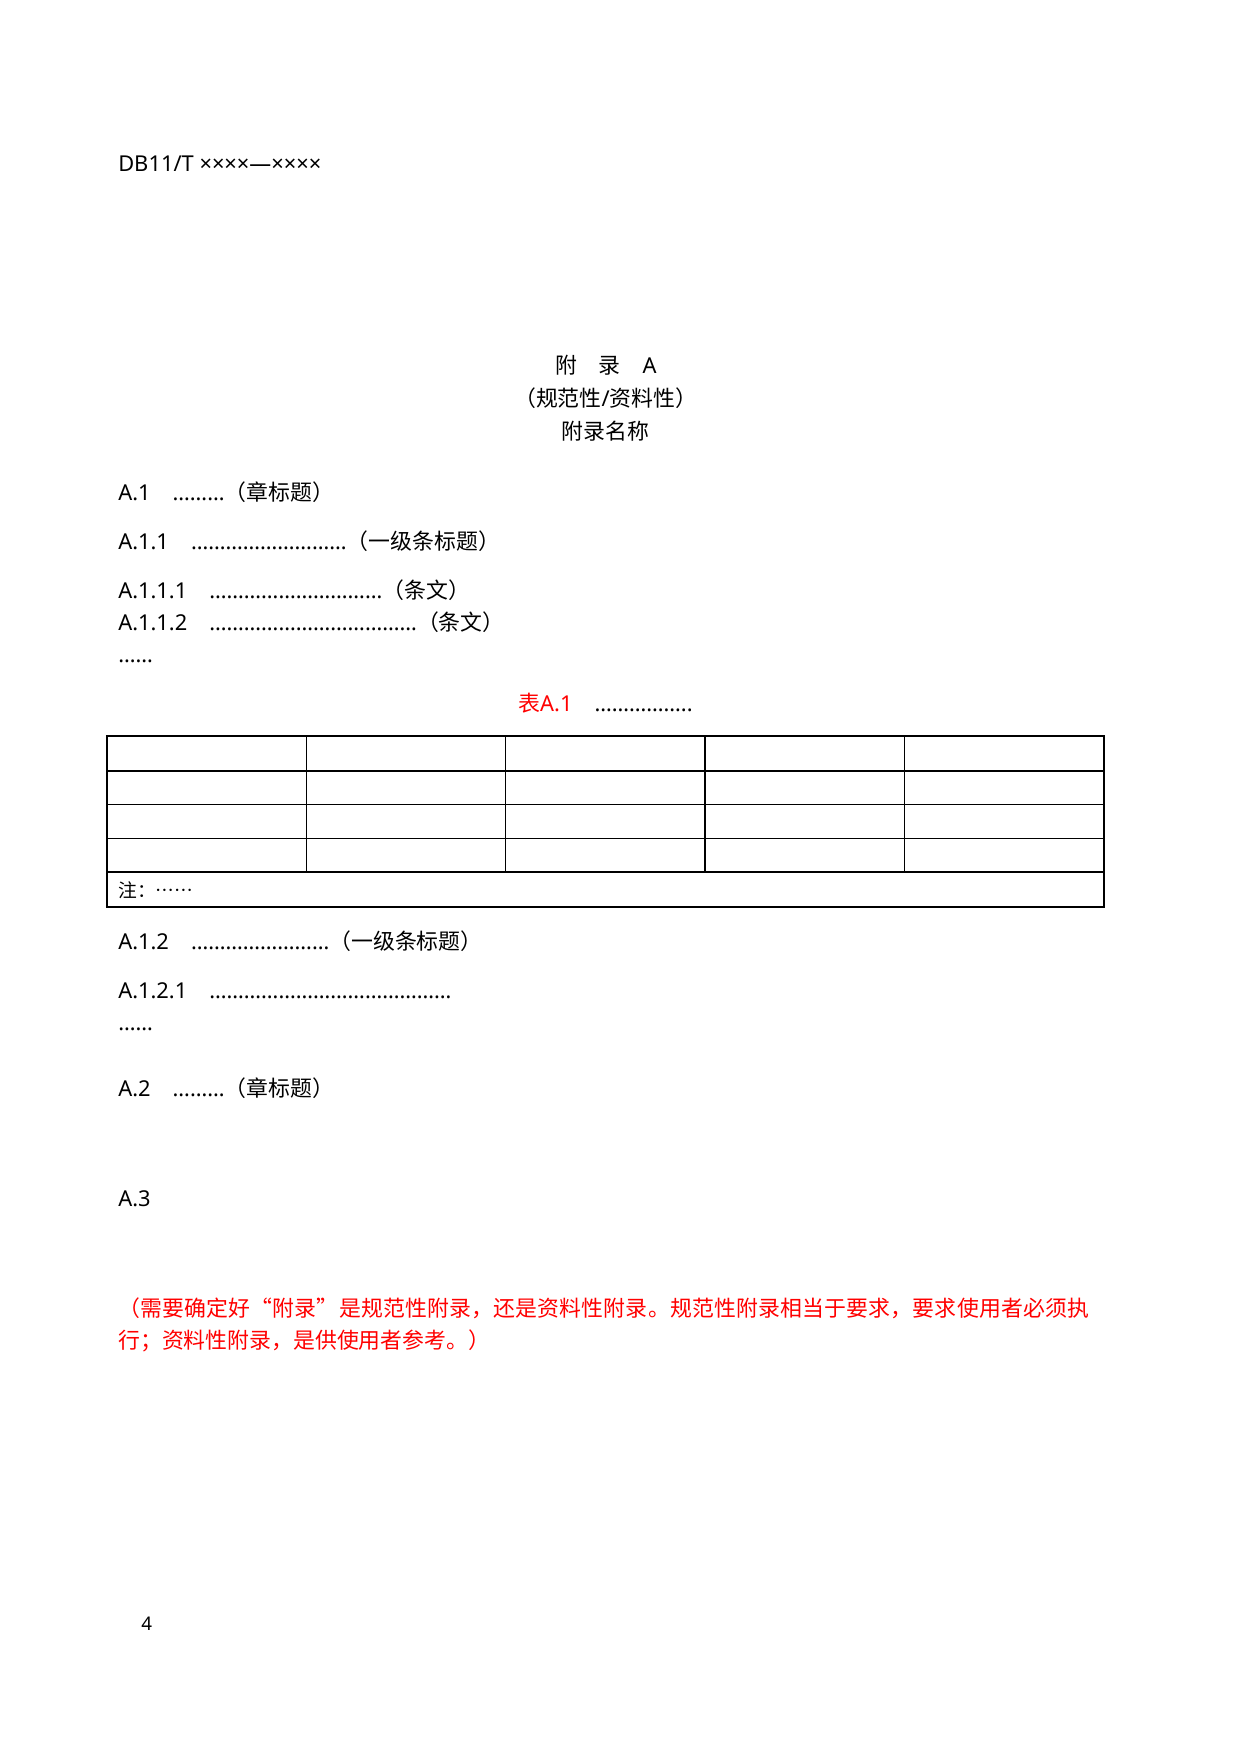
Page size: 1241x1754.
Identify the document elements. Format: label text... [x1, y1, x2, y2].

table_cell [706, 839, 904, 871]
text …………………………………… [118, 973, 1093, 1005]
text …………………………（条文） [118, 572, 1093, 605]
table_cell [108, 805, 306, 838]
text …… [118, 1005, 1093, 1038]
table_cell [706, 805, 904, 838]
table_cell [506, 772, 704, 804]
text ………………………………（条文） [118, 605, 1093, 637]
text （规范性/资料性） 附录名称 [118, 348, 1093, 446]
text ………………………（一级条标题） [118, 524, 1093, 556]
table_cell [108, 772, 306, 804]
table_cell [307, 772, 505, 804]
text （需要确定好“附录”是规范性附录，还是资料性附录。规范性附录相当于要求，要求使用者必须执行；资料性附录，是供使用者参考。） [118, 1290, 1093, 1355]
table_cell [506, 839, 704, 871]
table_cell [905, 839, 1103, 871]
table_cell [506, 805, 704, 838]
table_header [307, 737, 505, 769]
table_cell [706, 772, 904, 804]
table_header [706, 737, 904, 769]
table_cell 注：…… [108, 873, 1103, 906]
table_header [108, 737, 306, 769]
text ………（章标题） [118, 475, 1093, 507]
table_cell [905, 772, 1103, 804]
text ………（章标题） [118, 1070, 1093, 1103]
table_header [905, 737, 1103, 769]
table_cell [307, 839, 505, 871]
text ……………………（一级条标题） [118, 924, 1093, 957]
text …… [118, 637, 1093, 670]
text …………….. [118, 686, 1093, 719]
table_cell [307, 805, 505, 838]
table_cell [108, 839, 306, 871]
table_cell [905, 805, 1103, 838]
table_header [506, 737, 704, 769]
